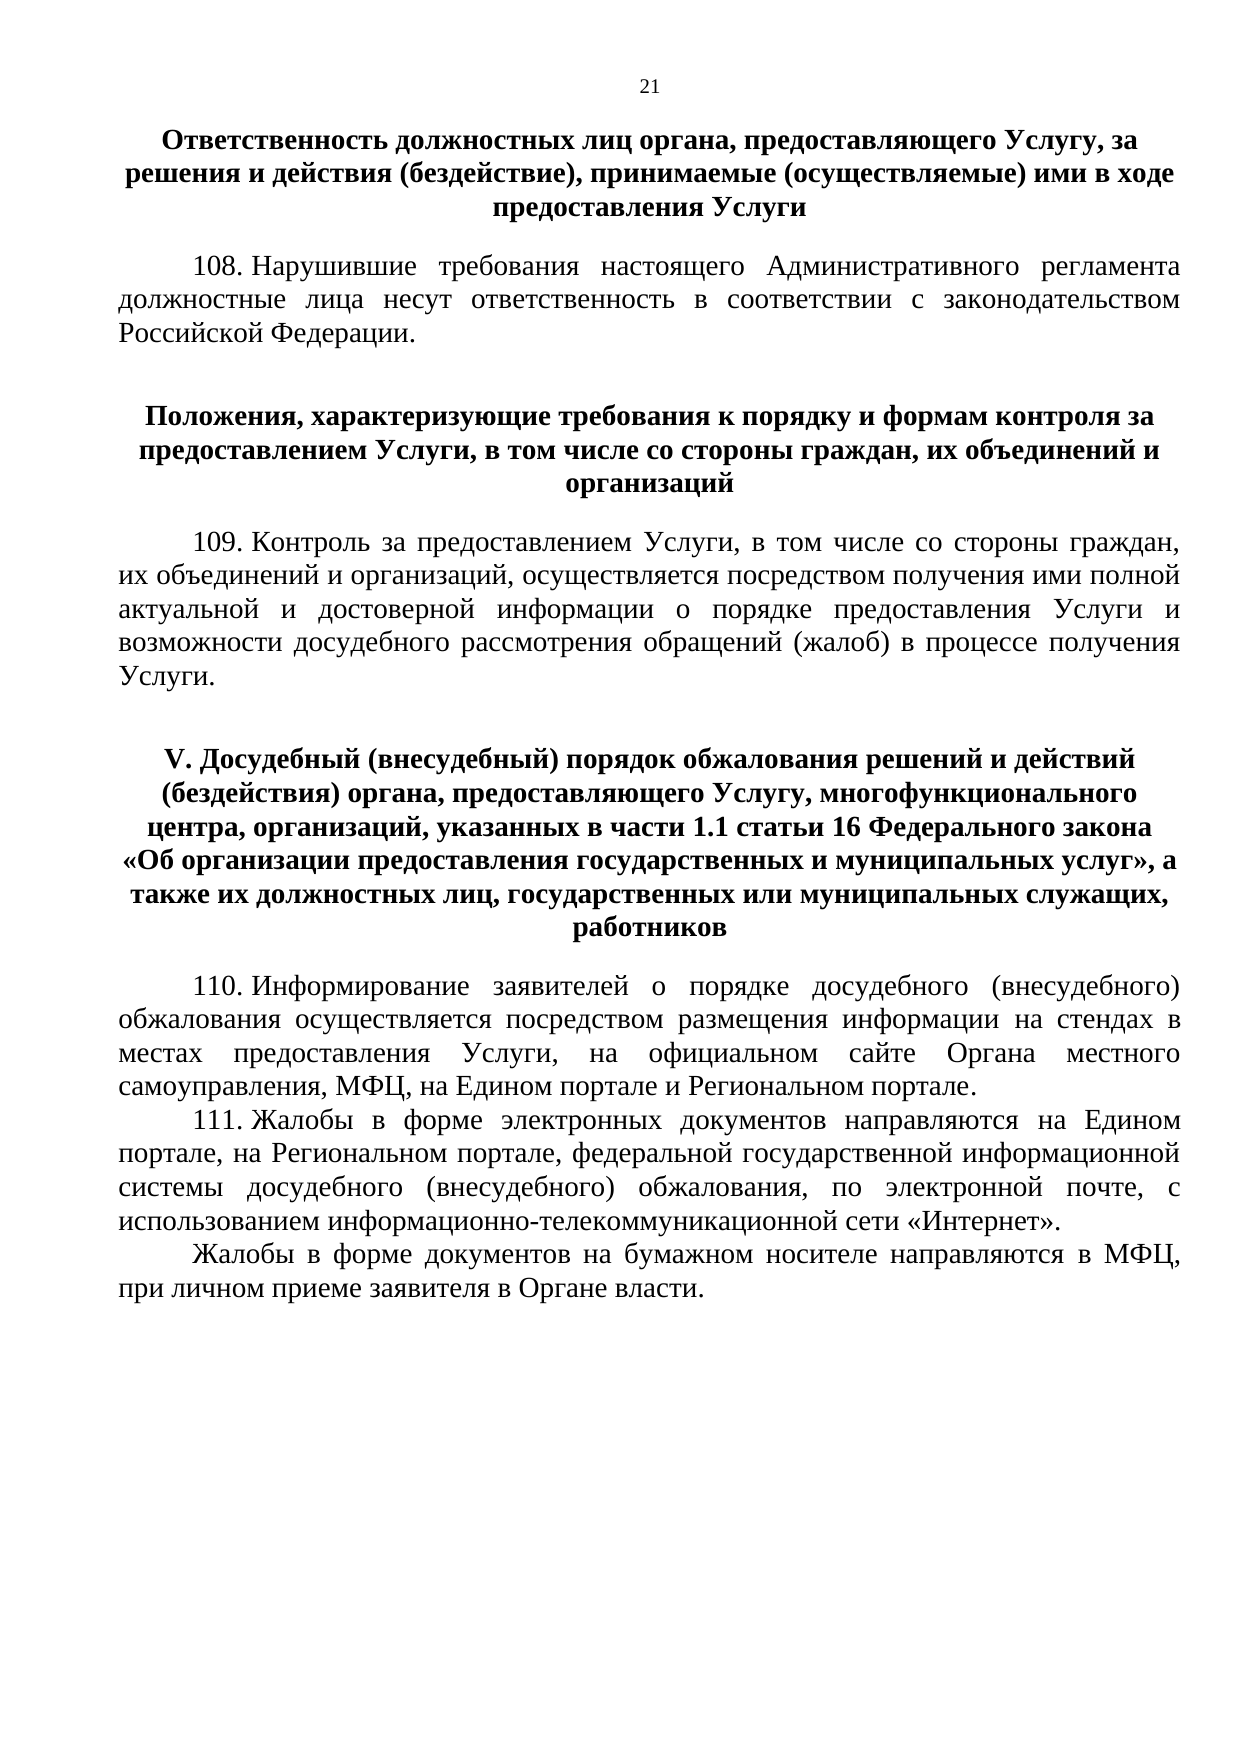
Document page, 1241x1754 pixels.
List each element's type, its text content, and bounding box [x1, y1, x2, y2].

list Контроль за предоставлением Услуги, в том числе со стороны граждан, их объединений и организаций, осуществляется посредством получения ими полной актуальной и достоверной информации о порядке предоставления Услуги и возможности досудебного рассмотрения обращений (жалоб) в процессе получения Услуги. [118, 524, 1181, 692]
text Жалобы в форме документов на бумажном носителе направляются в МФЦ, при личном приеме заявителя в Органе власти. [118, 1236, 1181, 1303]
list Жалобы в форме электронных документов направляются на Едином портале, на Региональном портале, федеральной государственной информационной системы досудебного (внесудебного) обжалования, по электронной почте, с использованием информационно-телекоммуникационной сети «Интернет». [118, 1102, 1181, 1236]
text Положения, характеризующие требования к порядку и формам контроля за предоставлением Услуги, в том числе со стороны граждан, их объединений и организаций [118, 398, 1181, 499]
text V. Досудебный (внесудебный) порядок обжалования решений и действий (бездействия) органа, предоставляющего Услугу, многофункционального центра, организаций, указанных в части 1.1 статьи 16 Федерального закона «Об организации предоставления государственных и муниципальных услуг», а также их должностных лиц, государственных или муниципальных служащих, работников [118, 742, 1181, 943]
list Нарушившие требования настоящего Административного регламента должностные лица несут ответственность в соответствии с законодательством Российской Федерации. [118, 248, 1181, 348]
list Информирование заявителей о порядке досудебного (внесудебного) обжалования осуществляется посредством размещения информации на стендах в местах предоставления Услуги, на официальном сайте Органа местного самоуправления, МФЦ, на Едином портале и Региональном портале. [118, 968, 1181, 1102]
text Ответственность должностных лиц органа, предоставляющего Услугу, за решения и действия (бездействие), принимаемые (осуществляемые) ими в ходе предоставления Услуги [118, 122, 1181, 223]
